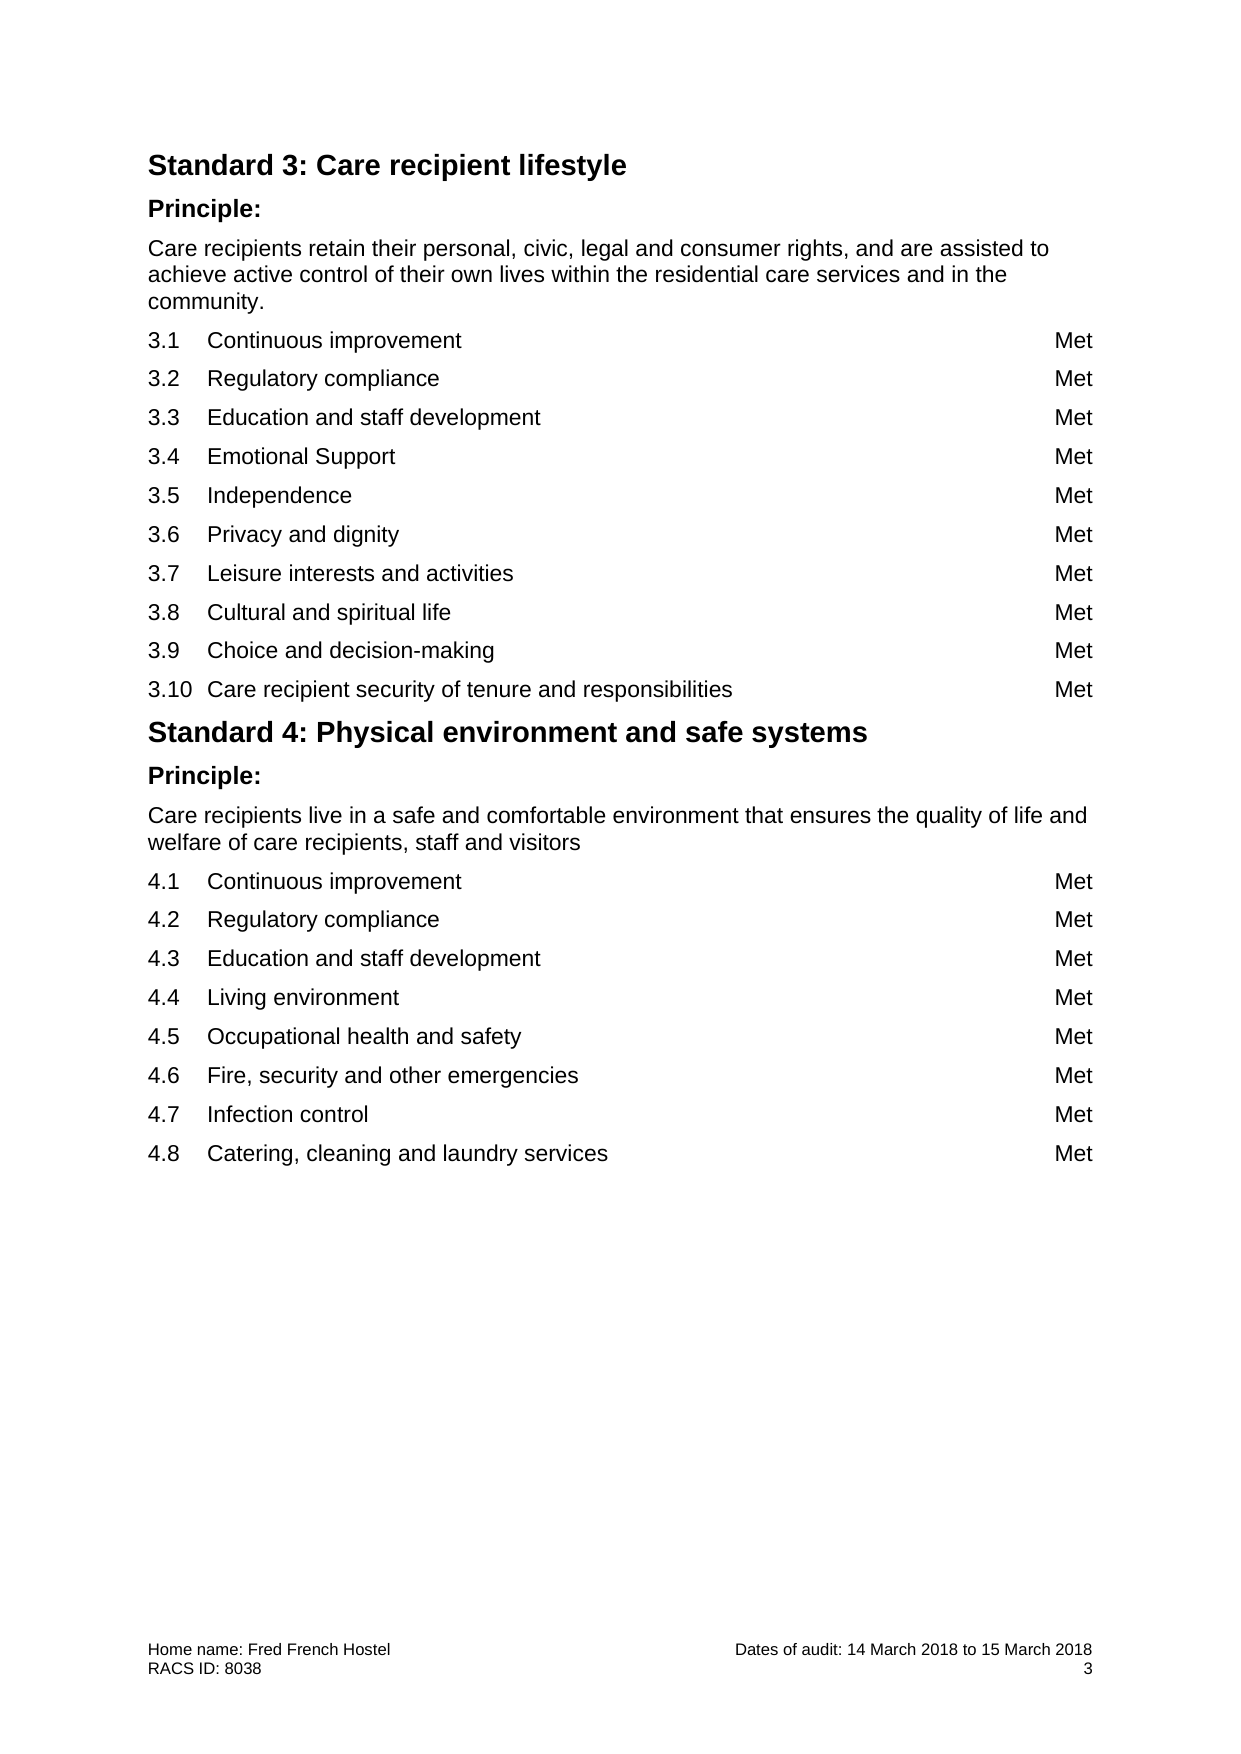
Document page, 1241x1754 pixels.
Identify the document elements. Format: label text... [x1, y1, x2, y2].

subtitle Principle: [148, 194, 1092, 222]
text 4.2 Regulatory compliance Met [148, 906, 1092, 933]
text 3.5 Independence Met [148, 482, 1092, 508]
text 3.3 Education and staff development Met [148, 404, 1092, 431]
text 4.4 Living environment Met [148, 984, 1092, 1011]
text 3.8 Cultural and spiritual life Met [148, 598, 1092, 625]
text Care recipients retain their personal, civic, legal and consumer rights, and are assisted to achieve active control of their own lives within the residential care services and in the community. [148, 235, 1092, 314]
text 3.6 Privacy and dignity Met [148, 521, 1092, 547]
text Care recipients live in a safe and comfortable environment that ensures the quality of life and welfare of care recipients, staff and visitors [148, 802, 1092, 855]
text 3.2 Regulatory compliance Met [148, 365, 1092, 392]
subtitle Standard 3: Care recipient lifestyle [148, 148, 1092, 181]
text 3.10 Care recipient security of tenure and responsibilities Met [148, 676, 1092, 703]
text 4.1 Continuous improvement Met [148, 868, 1092, 894]
text 4.8 Catering, cleaning and laundry services Met [148, 1139, 1092, 1166]
text 3.4 Emotional Support Met [148, 443, 1092, 469]
text 3.1 Continuous improvement Met [148, 327, 1092, 353]
subtitle Standard 4: Physical environment and safe systems [148, 715, 1092, 749]
text 3.7 Leisure interests and activities Met [148, 560, 1092, 586]
text 4.5 Occupational health and safety Met [148, 1023, 1092, 1049]
text 4.6 Fire, security and other emergencies Met [148, 1062, 1092, 1088]
text 4.7 Infection control Met [148, 1101, 1092, 1127]
text 3.9 Choice and decision-making Met [148, 637, 1092, 664]
text 4.3 Education and staff development Met [148, 945, 1092, 972]
subtitle Principle: [148, 761, 1092, 790]
